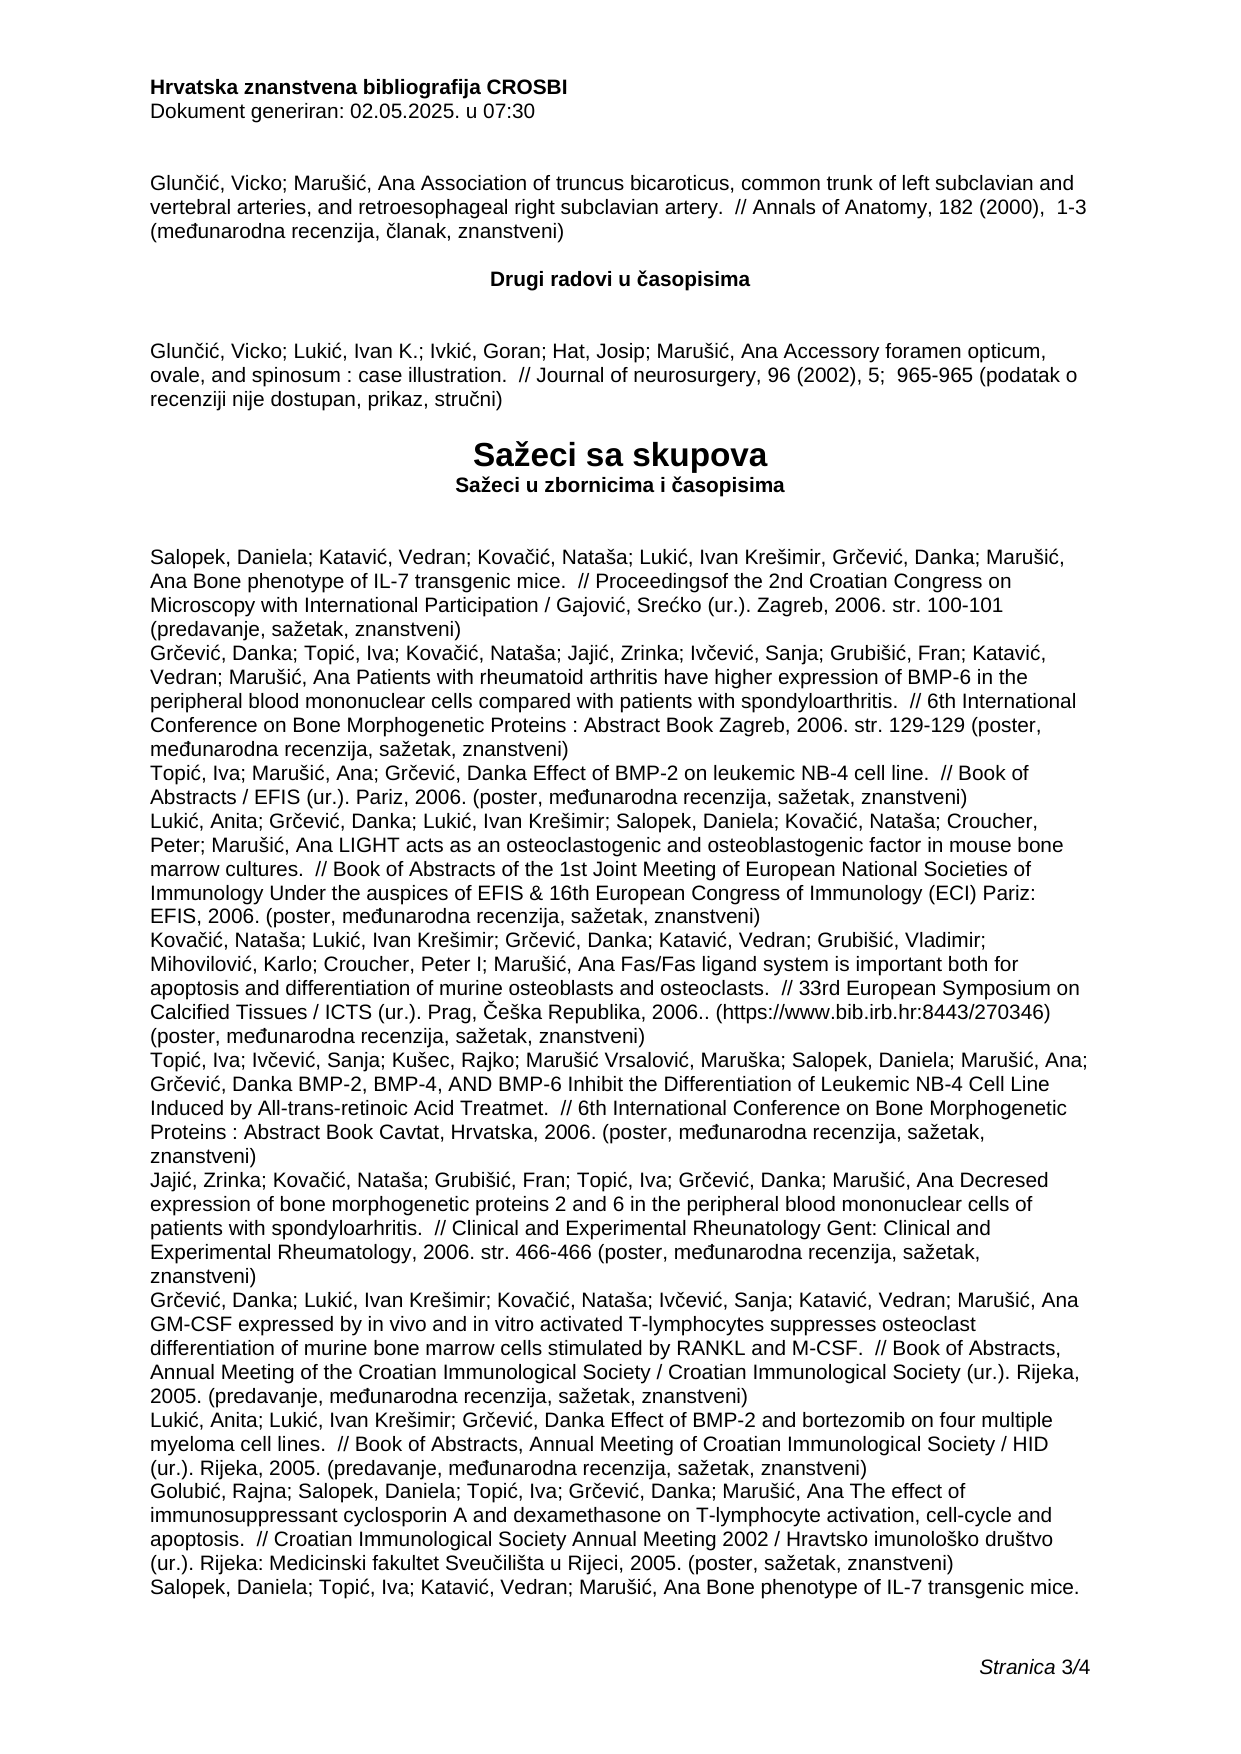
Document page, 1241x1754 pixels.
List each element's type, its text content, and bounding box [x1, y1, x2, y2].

text Golubić, Rajna; Salopek, Daniela; Topić, Iva; Grčević, Danka; Marušić, Ana [150, 1479, 1090, 1575]
text Grčević, Danka; Lukić, Ivan Krešimir; Kovačić, Nataša; Ivčević, Sanja; Katavić, Vedran; Marušić, Ana [150, 1288, 1090, 1407]
text Topić, Iva; Marušić, Ana; Grčević, Danka [150, 761, 1090, 808]
text Topić, Iva; Ivčević, Sanja; Kušec, Rajko; Marušić Vrsalović, Maruška; Salopek, Daniela; Marušić, Ana; Grčević, Danka [150, 1048, 1090, 1168]
text Salopek, Daniela; Katavić, Vedran; Kovačić, Nataša; Lukić, Ivan Krešimir, Grčević, Danka; Marušić, Ana [150, 545, 1090, 641]
subtitle Sažeci sa skupova [150, 434, 1090, 473]
subtitle Sažeci u zbornicima i časopisima [150, 473, 1090, 497]
text Lukić, Anita; Grčević, Danka; Lukić, Ivan Krešimir; Salopek, Daniela; Kovačić, Nataša; Croucher, Peter; Marušić, Ana [150, 808, 1090, 928]
text Jajić, Zrinka; Kovačić, Nataša; Grubišić, Fran; Topić, Iva; Grčević, Danka; Marušić, Ana [150, 1168, 1090, 1288]
text Lukić, Anita; Lukić, Ivan Krešimir; Grčević, Danka [150, 1407, 1090, 1479]
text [150, 1575, 1090, 1599]
subtitle Drugi radovi u časopisima [150, 267, 1090, 291]
text Kovačić, Nataša; Lukić, Ivan Krešimir; Grčević, Danka; Katavić, Vedran; Grubišić, Vladimir; Mihovilović, Karlo; Croucher, Peter I; Marušić, Ana [150, 928, 1090, 1048]
text Glunčić, Vicko; Marušić, Ana [150, 171, 1090, 243]
text Glunčić, Vicko; Lukić, Ivan K.; Ivkić, Goran; Hat, Josip; Marušić, Ana [150, 339, 1090, 411]
text Grčević, Danka; Topić, Iva; Kovačić, Nataša; Jajić, Zrinka; Ivčević, Sanja; Grubišić, Fran; Katavić, Vedran; Marušić, Ana [150, 641, 1090, 761]
